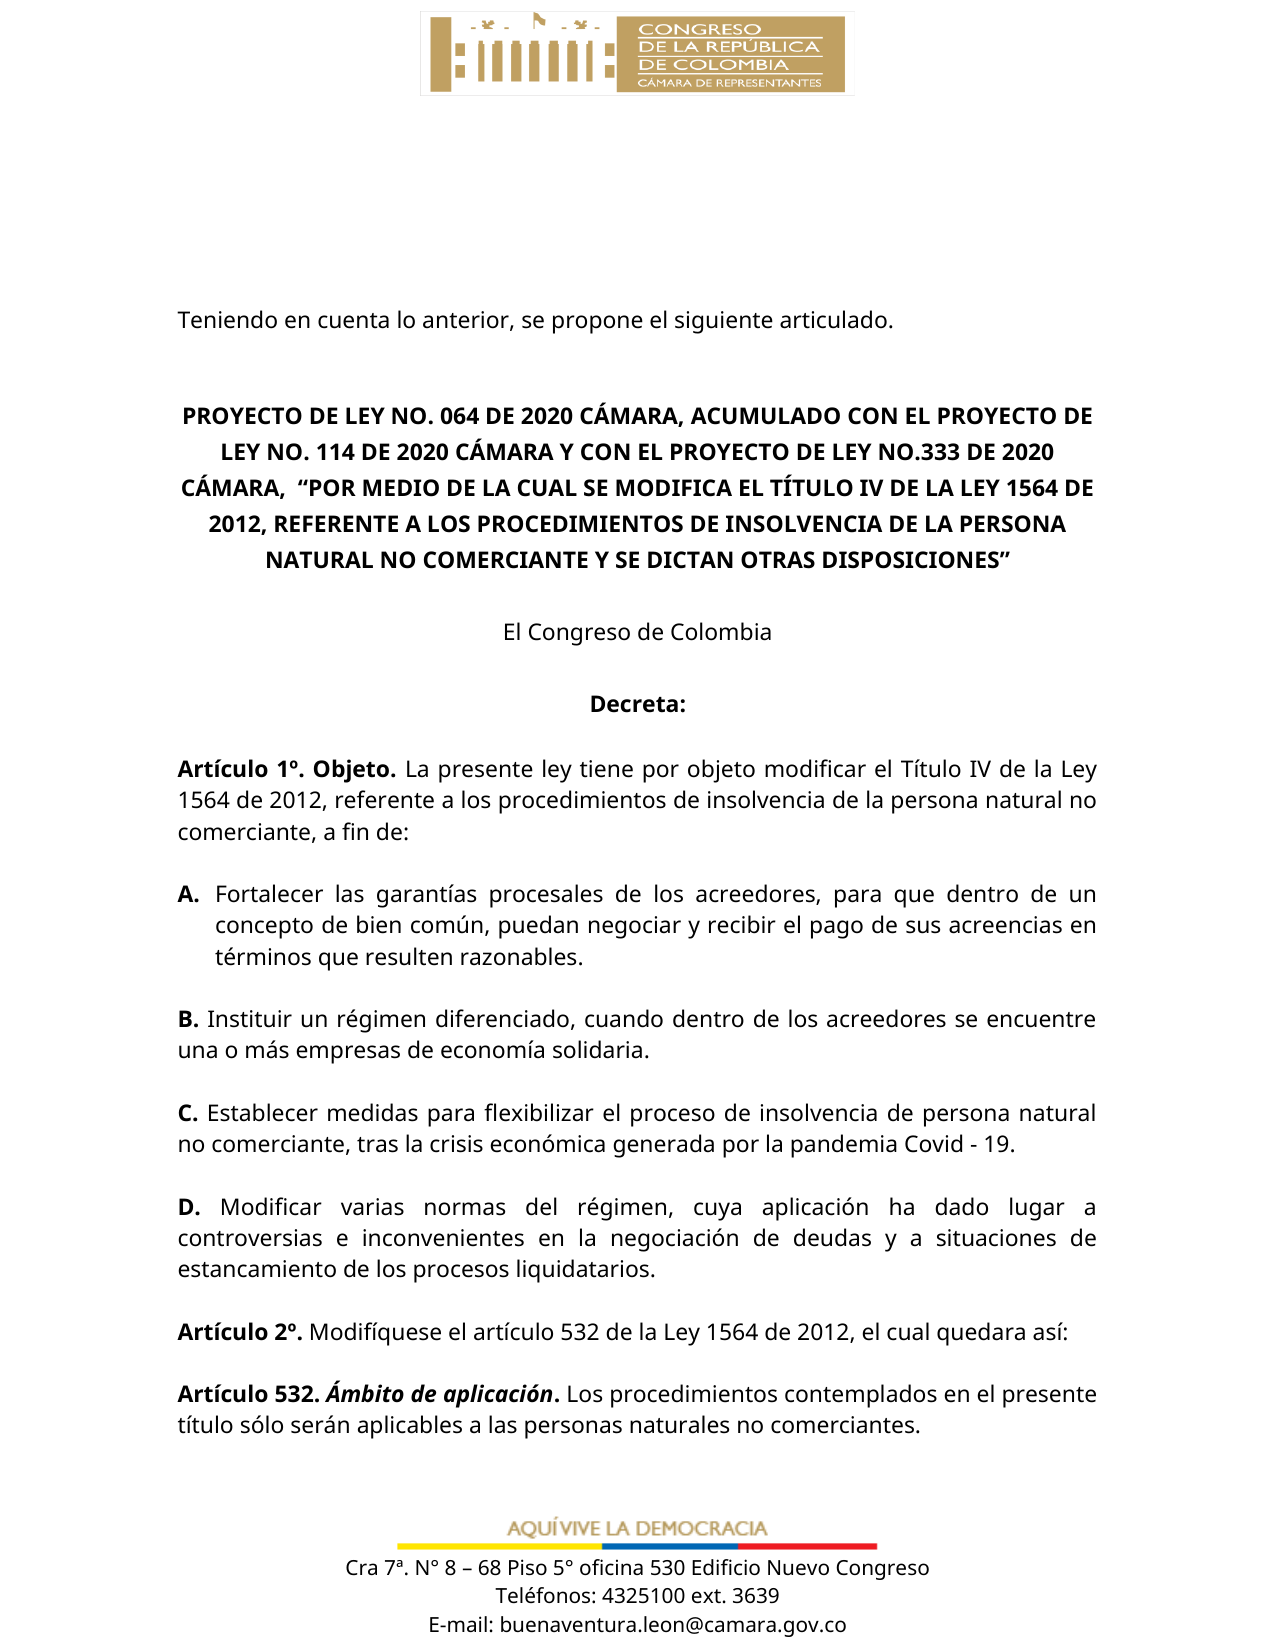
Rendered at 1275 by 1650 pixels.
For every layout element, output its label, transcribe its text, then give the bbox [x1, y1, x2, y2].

list Fortalecer las garantías procesales de los acreedores, para que dentro de un concepto de bien común, puedan negociar y recibir el pago de sus acreencias en términos que resulten razonables. [177, 878, 1098, 972]
text Decreta: [177, 688, 1098, 719]
text Artículo 2º. Modifíquese el artículo 532 de la Ley 1564 de 2012, el cual quedara así: [177, 1315, 1098, 1347]
text Teniendo en cuenta lo anterior, se propone el siguiente articulado. [177, 304, 1098, 335]
picture [420, 11, 855, 96]
text C. Establecer medidas para flexibilizar el proceso de insolvencia de persona natural no comerciante, tras la crisis económica generada por la pandemia Covid - 19. [177, 1097, 1098, 1159]
text Artículo 1º. Objeto. La presente ley tiene por objeto modificar el Título IV de la Ley 1564 de 2012, referente a los procedimientos de insolvencia de la persona natural no comerciante, a fin de: [177, 753, 1098, 847]
text Artículo 532. Ámbito de aplicación. Los procedimientos contemplados en el presente título sólo serán aplicables a las personas naturales no comerciantes. [177, 1378, 1098, 1440]
picture [382, 1509, 893, 1553]
text B. Instituir un régimen diferenciado, cuando dentro de los acreedores se encuentre una o más empresas de economía solidaria. [177, 1003, 1098, 1065]
text PROYECTO DE LEY NO. 064 DE 2020 CÁMARA, ACUMULADO CON EL PROYECTO DE LEY NO. 114 DE 2020 CÁMARA Y CON EL PROYECTO DE LEY NO.333 DE 2020 CÁMARA, “POR MEDIO DE LA CUAL SE MODIFICA EL TÍTULO IV DE LA LEY 1564 DE 2012, REFERENTE A LOS PROCEDIMIENTOS DE INSOLVENCIA DE LA PERSONA NATURAL NO COMERCIANTE Y SE DICTAN OTRAS DISPOSICIONES” [177, 400, 1098, 575]
text El Congreso de Colombia [177, 616, 1098, 647]
text D. Modificar varias normas del régimen, cuya aplicación ha dado lugar a controversias e inconvenientes en la negociación de deudas y a situaciones de estancamiento de los procesos liquidatarios. [177, 1190, 1098, 1284]
